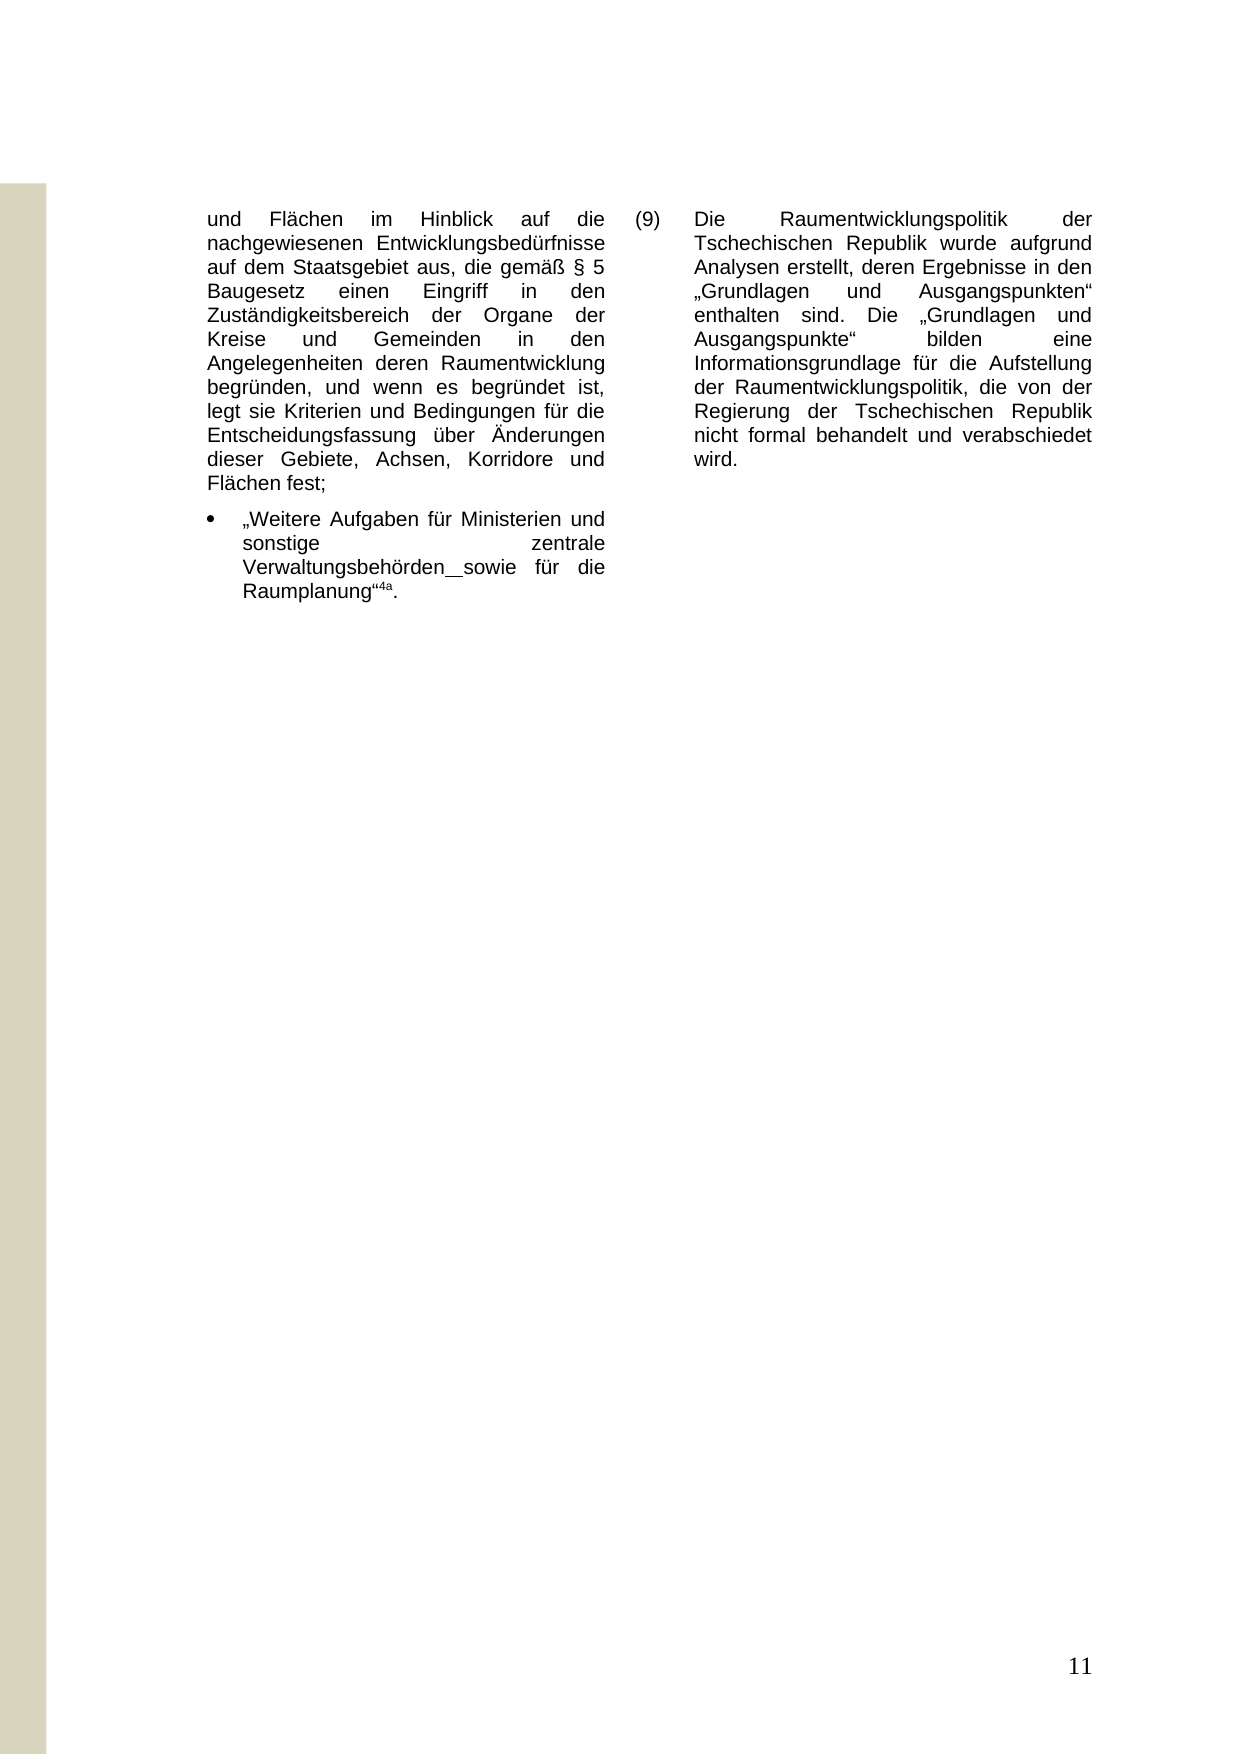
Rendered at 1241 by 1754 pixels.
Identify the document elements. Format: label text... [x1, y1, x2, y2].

list „Weitere Aufgaben für Ministerien und sonstige zentrale Verwaltungsbehörden sowie für die Raumplanung“4a. [207, 507, 605, 603]
text Die Raumentwicklungspolitik der Tschechischen Republik weist Gebiete, Achsen, Korridore und Flächen im Hinblick auf die nachgewiesenen Entwicklungsbedürfnisse auf dem Staatsgebiet aus, die gemäß § 5 Baugesetz einen Eingriff in den Zuständigkeitsbereich der Organe der Kreise und Gemeinden in den Angelegenheiten deren Raumentwicklung begründen, und wenn es begründet ist, legt sie Kriterien und Bedingungen für die Entscheidungsfassung über Änderungen dieser Gebiete, Achsen, Korridore und Flächen fest; [148, 207, 605, 494]
list Die Raumentwicklungspolitik der Tschechischen Republik wurde aufgrund Analysen erstellt, deren Ergebnisse in den „Grundlagen und Ausgangspunkten“ enthalten sind. Die „Grundlagen und Ausgangspunkte“ bilden eine Informationsgrundlage für die Aufstellung der Raumentwicklungspolitik, die von der Regierung der Tschechischen Republik nicht formal behandelt und verabschiedet wird. [635, 207, 1092, 470]
